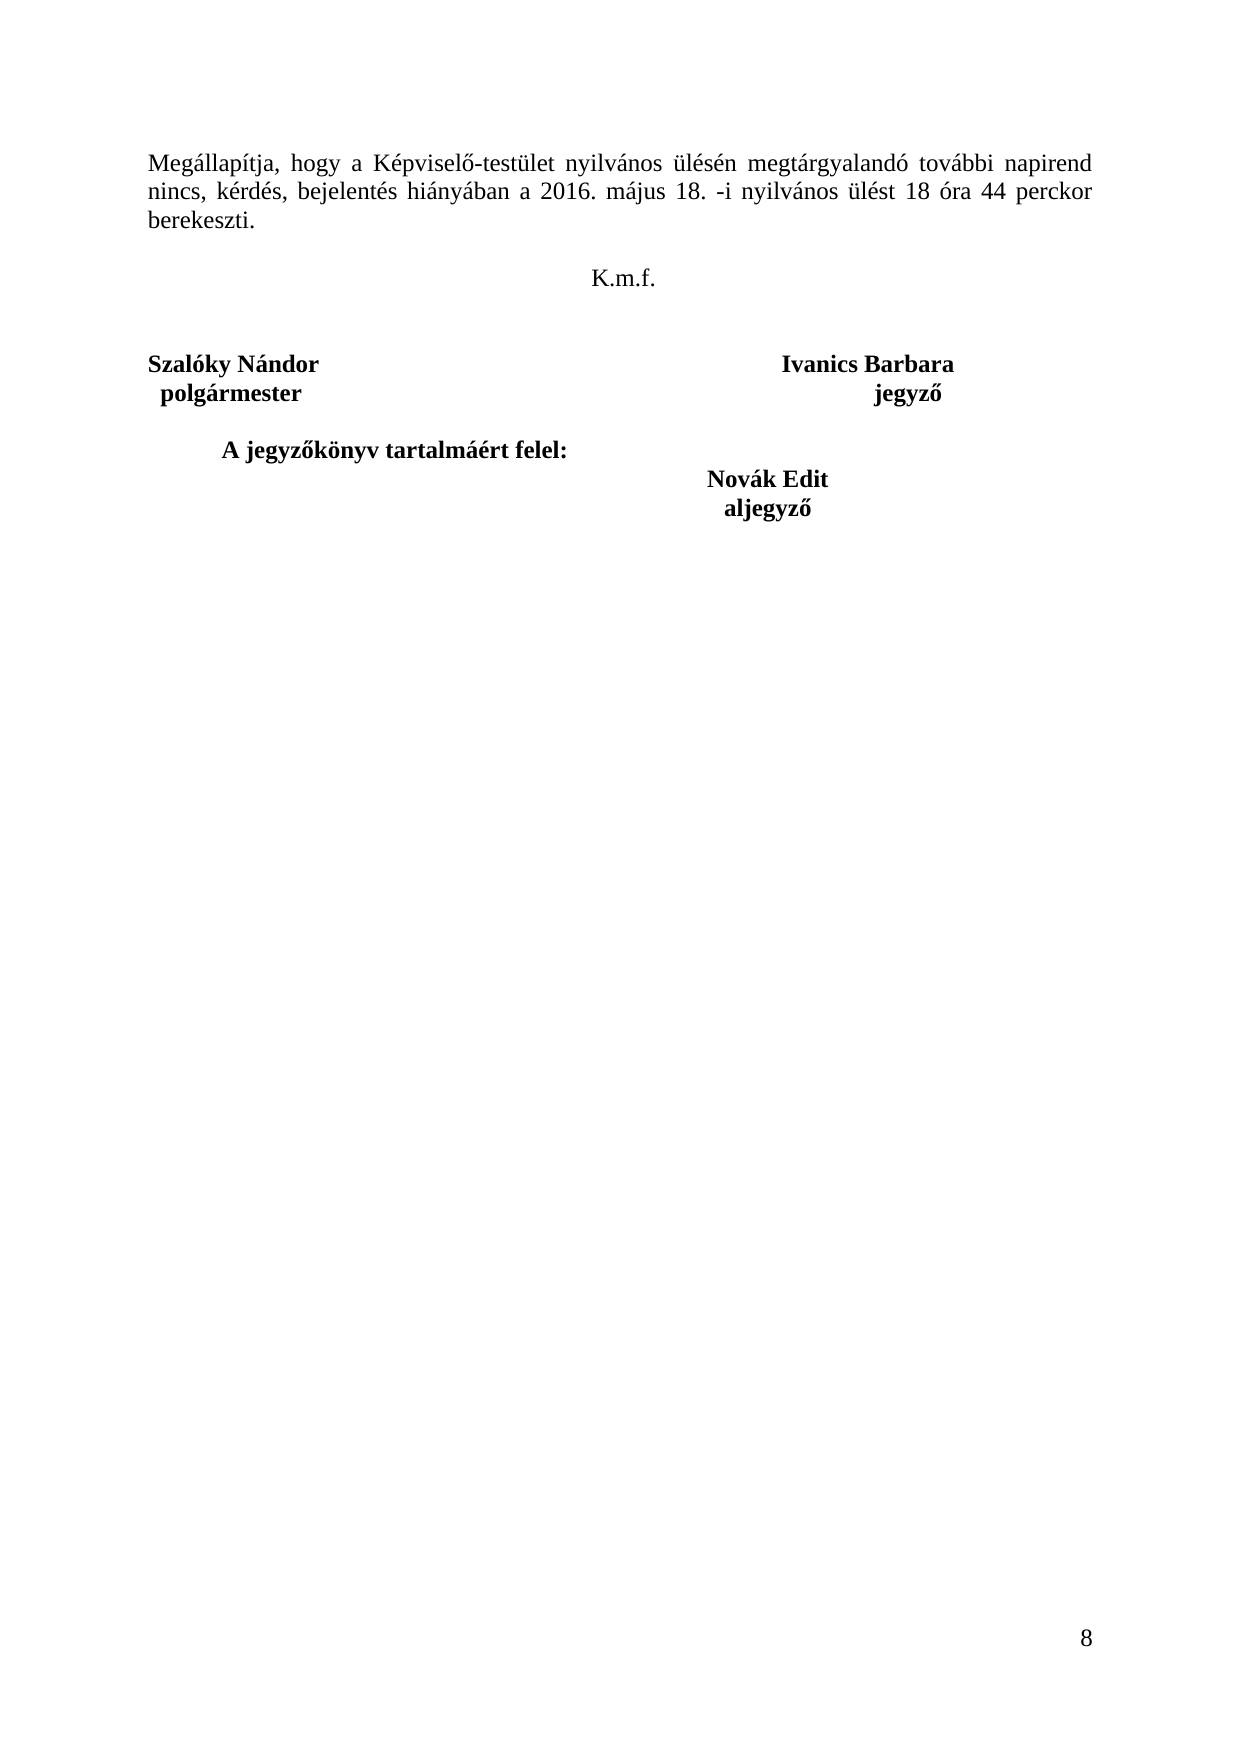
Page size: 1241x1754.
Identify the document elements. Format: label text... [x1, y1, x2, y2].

text K.m.f. [148, 263, 1093, 291]
text polgármester jegyző [148, 378, 1093, 406]
text A jegyzőkönyv tartalmáért felel: [148, 435, 1093, 464]
text Szalóky Nándor Ivanics Barbara [148, 349, 1093, 378]
text Novák Edit [369, 464, 1093, 493]
text Megállapítja, hogy a Képviselő-testület nyilvános ülésén megtárgyalandó további napirend nincs, kérdés, bejelentés hiányában a 2016. május 18. -i nyilvános ülést 18 óra 44 perckor berekeszti. [148, 148, 1093, 234]
text aljegyző [369, 493, 1093, 521]
